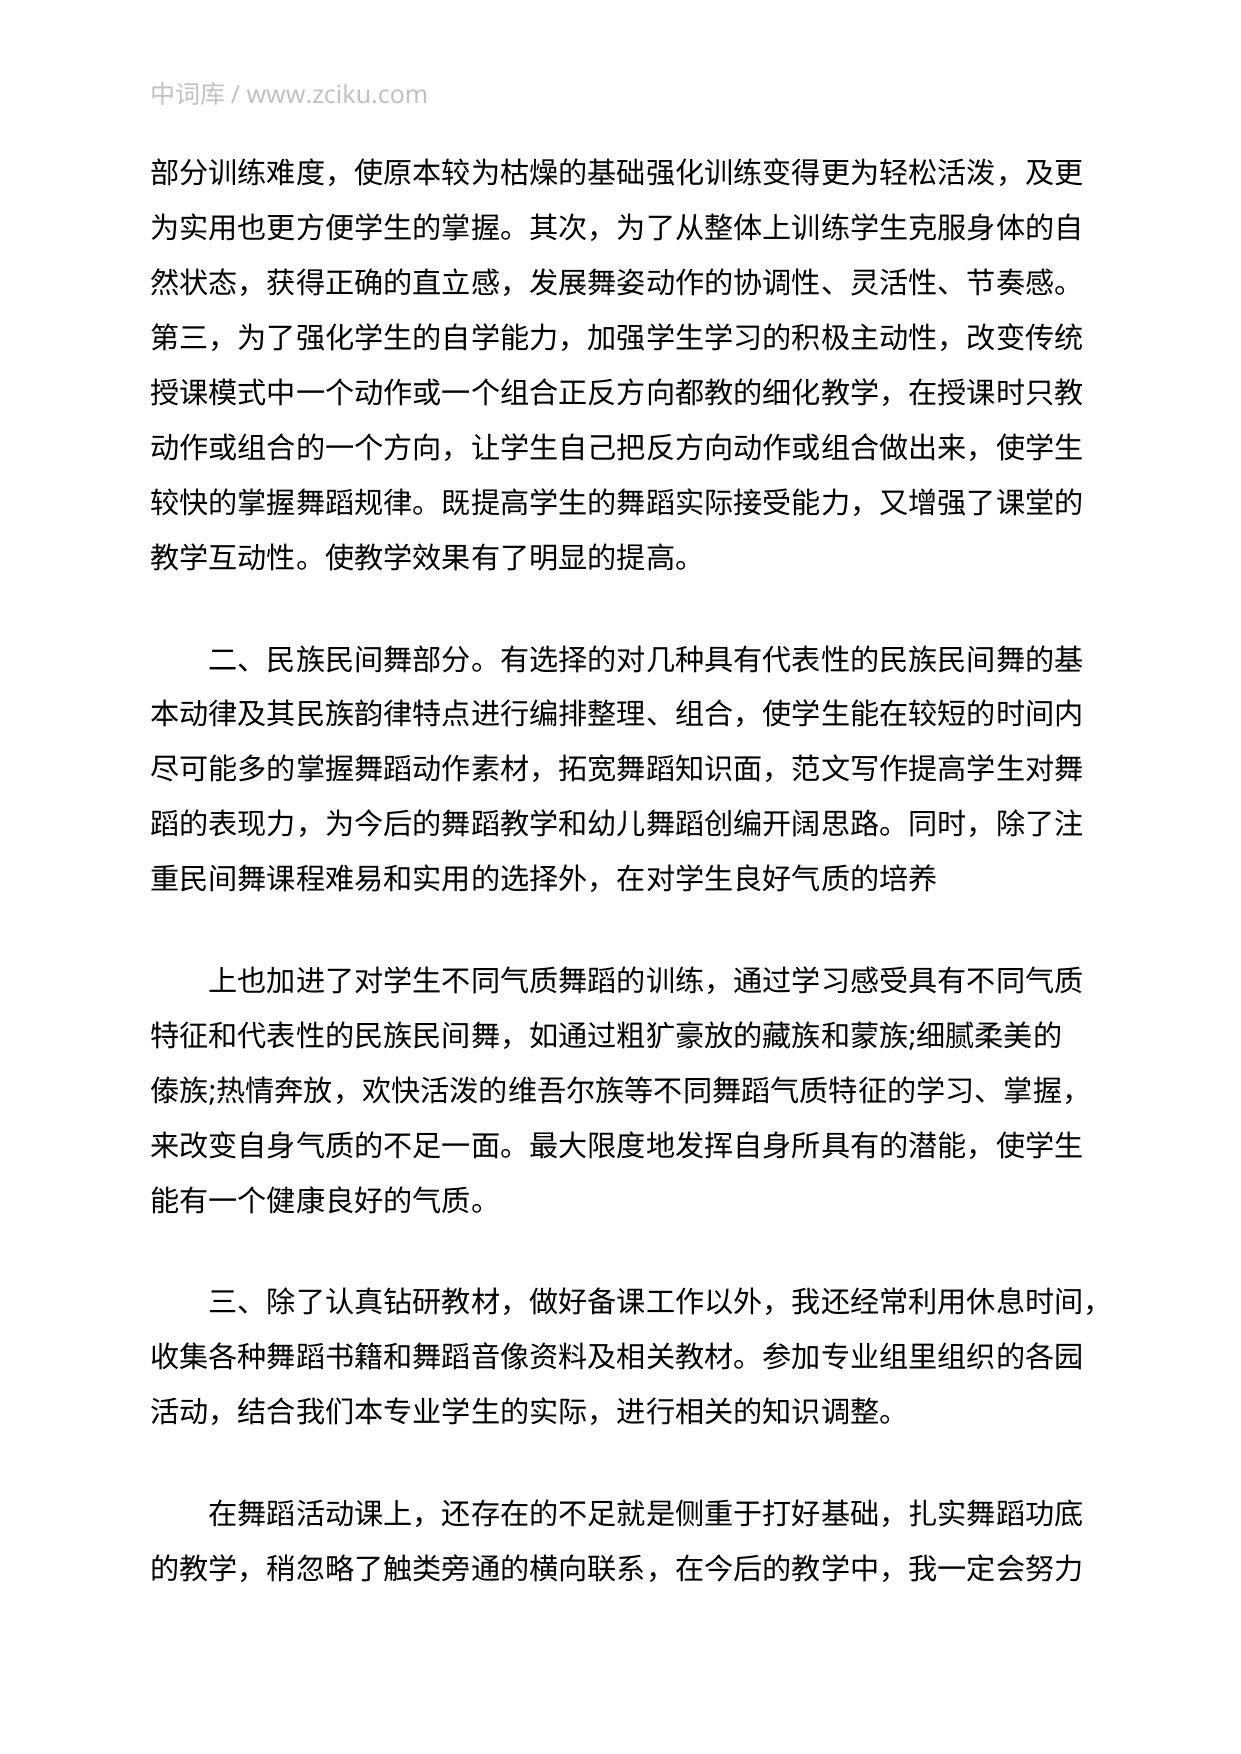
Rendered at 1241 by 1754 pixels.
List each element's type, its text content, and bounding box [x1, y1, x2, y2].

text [150, 1491, 1090, 1588]
text 二、民族民间舞部分。有选择的对几种具有代表性的民族民间舞的基本动律及其民族韵律特点进行编排整理、组合，使学生能在较短的时间内尽可能多的掌握舞蹈动作素材，拓宽舞蹈知识面，范文写作提高学生对舞蹈的表现力，为今后的舞蹈教学和幼儿舞蹈创编开阔思路。同时，除了注重民间舞课程难易和实用的选择外，在对学生良好气质的培养 [150, 636, 1090, 898]
text 上也加进了对学生不同气质舞蹈的训练，通过学习感受具有不同气质特征和代表性的民族民间舞，如通过粗犷豪放的藏族和蒙族;细腻柔美的傣族;热情奔放，欢快活泼的维吾尔族等不同舞蹈气质特征的学习、掌握，来改变自身气质的不足一面。最大限度地发挥自身所具有的潜能，使学生能有一个健康良好的气质。 [150, 957, 1090, 1219]
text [150, 150, 1090, 577]
text 三、除了认真钻研教材，做好备课工作以外，我还经常利用休息时间，收集各种舞蹈书籍和舞蹈音像资料及相关教材。参加专业组里组织的各园活动，结合我们本专业学生的实际，进行相关的知识调整。 [150, 1279, 1090, 1431]
